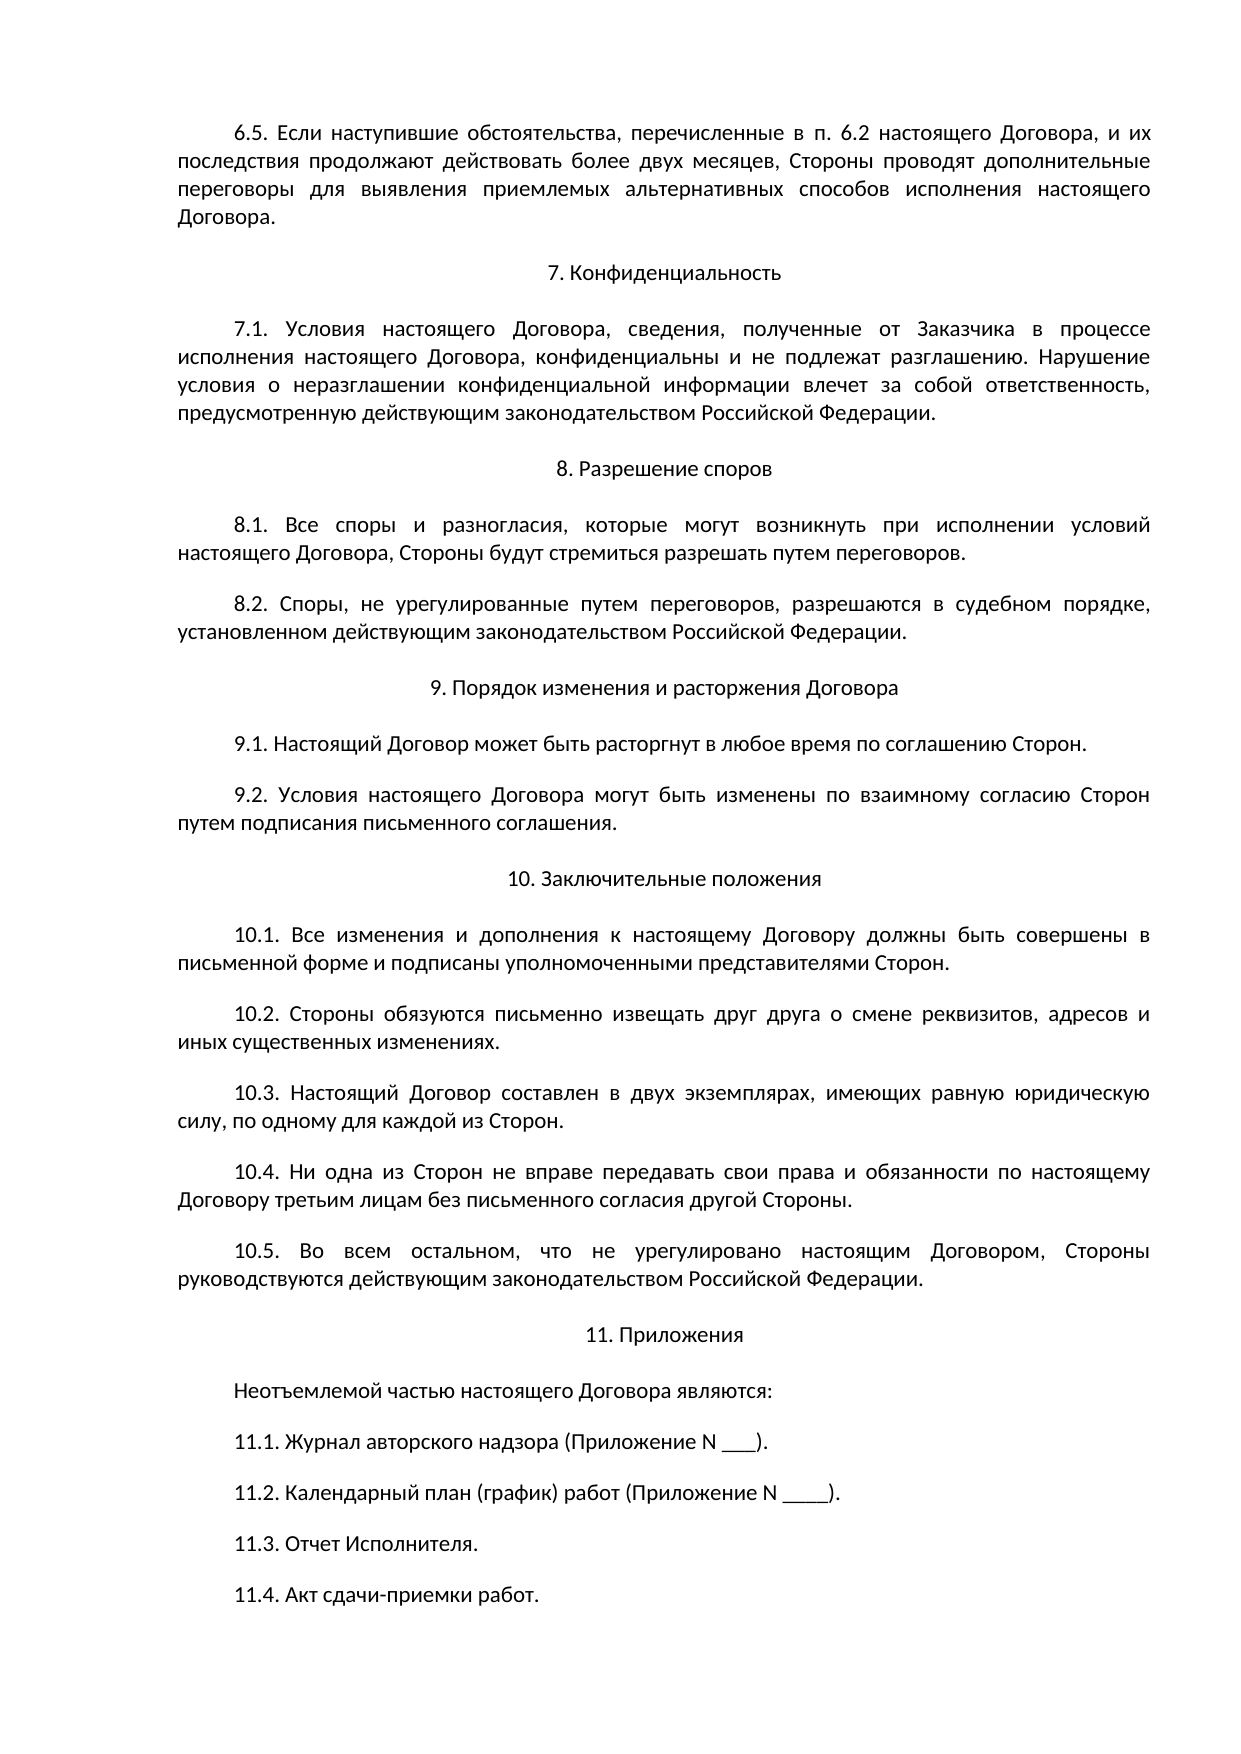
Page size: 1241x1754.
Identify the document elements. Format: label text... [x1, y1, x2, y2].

text 11. Приложения [177, 1320, 1152, 1348]
text 11.2. Календарный план (график) работ (Приложение N ____). [177, 1478, 1152, 1506]
text 10. Заключительные положения [177, 864, 1152, 892]
text 9.1. Настоящий Договор может быть расторгнут в любое время по соглашению Сторон. [177, 729, 1152, 757]
text 7. Конфиденциальность [177, 258, 1152, 286]
text 9.2. Условия настоящего Договора могут быть изменены по взаимному согласию Сторон путем подписания письменного соглашения. [177, 780, 1152, 836]
text 8. Разрешение споров [177, 454, 1152, 482]
text 10.3. Настоящий Договор составлен в двух экземплярах, имеющих равную юридическую силу, по одному для каждой из Сторон. [177, 1078, 1152, 1134]
text 7.1. Условия настоящего Договора, сведения, полученные от Заказчика в процессе исполнения настоящего Договора, конфиденциальны и не подлежат разглашению. Нарушение условия о неразглашении конфиденциальной информации влечет за собой ответственность, предусмотренную действующим законодательством Российской Федерации. [177, 314, 1152, 426]
text 11.3. Отчет Исполнителя. [177, 1529, 1152, 1557]
text 10.5. Во всем остальном, что не урегулировано настоящим Договором, Стороны руководствуются действующим законодательством Российской Федерации. [177, 1236, 1152, 1292]
text 6.5. Если наступившие обстоятельства, перечисленные в п. 6.2 настоящего Договора, и их последствия продолжают действовать более двух месяцев, Стороны проводят дополнительные переговоры для выявления приемлемых альтернативных способов исполнения настоящего Договора. [177, 118, 1152, 230]
text 10.4. Ни одна из Сторон не вправе передавать свои права и обязанности по настоящему Договору третьим лицам без письменного согласия другой Стороны. [177, 1157, 1152, 1213]
text 8.1. Все споры и разногласия, которые могут возникнуть при исполнении условий настоящего Договора, Стороны будут стремиться разрешать путем переговоров. [177, 510, 1152, 566]
text 9. Порядок изменения и расторжения Договора [177, 673, 1152, 701]
text 10.1. Все изменения и дополнения к настоящему Договору должны быть совершены в письменной форме и подписаны уполномоченными представителями Сторон. [177, 921, 1152, 977]
text 10.2. Стороны обязуются письменно извещать друг друга о смене реквизитов, адресов и иных существенных изменениях. [177, 999, 1152, 1056]
text 11.4. Акт сдачи-приемки работ. [177, 1580, 1152, 1608]
text Неотъемлемой частью настоящего Договора являются: [177, 1376, 1152, 1404]
text 11.1. Журнал авторского надзора (Приложение N ___). [177, 1427, 1152, 1455]
text 8.2. Споры, не урегулированные путем переговоров, разрешаются в судебном порядке, установленном действующим законодательством Российской Федерации. [177, 589, 1152, 645]
